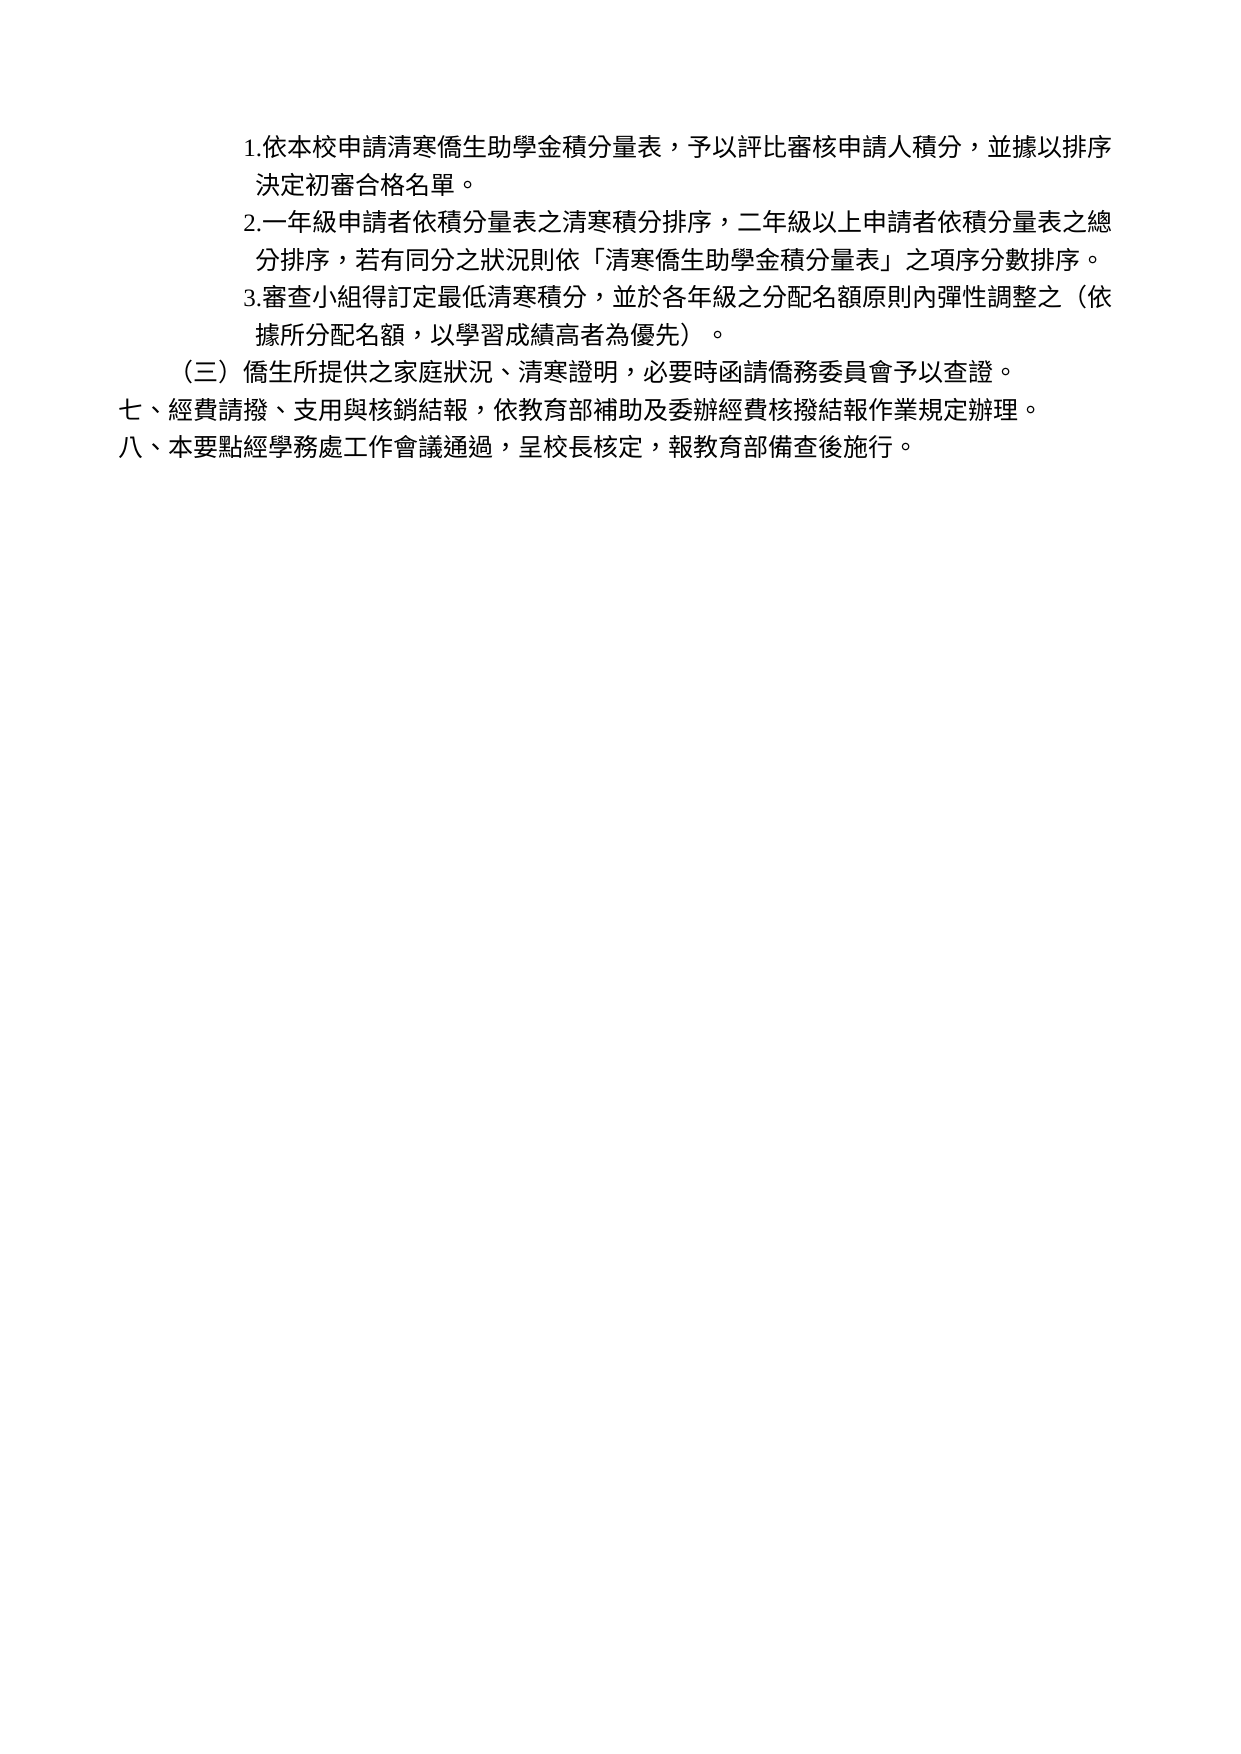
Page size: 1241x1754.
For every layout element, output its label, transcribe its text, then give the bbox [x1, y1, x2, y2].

text 八、本要點經學務處工作會議通過，呈校長核定，報教育部備查後施行。 [118, 427, 1122, 464]
text （三）僑生所提供之家庭狀況、清寒證明，必要時函請僑務委員會予以查證。 [118, 352, 1122, 389]
text 3.審查小組得訂定最低清寒積分，並於各年級之分配名額原則內彈性調整之（依據所分配名額，以學習成績高者為優先）。 [243, 277, 1122, 352]
text 2.一年級申請者依積分量表之清寒積分排序，二年級以上申請者依積分量表之總分排序，若有同分之狀況則依「清寒僑生助學金積分量表」之項序分數排序。 [243, 202, 1122, 277]
text 1.依本校申請清寒僑生助學金積分量表，予以評比審核申請人積分，並據以排序決定初審合格名單。 [243, 127, 1122, 202]
text 七、經費請撥、支用與核銷結報，依教育部補助及委辦經費核撥結報作業規定辦理。 [118, 389, 1122, 427]
